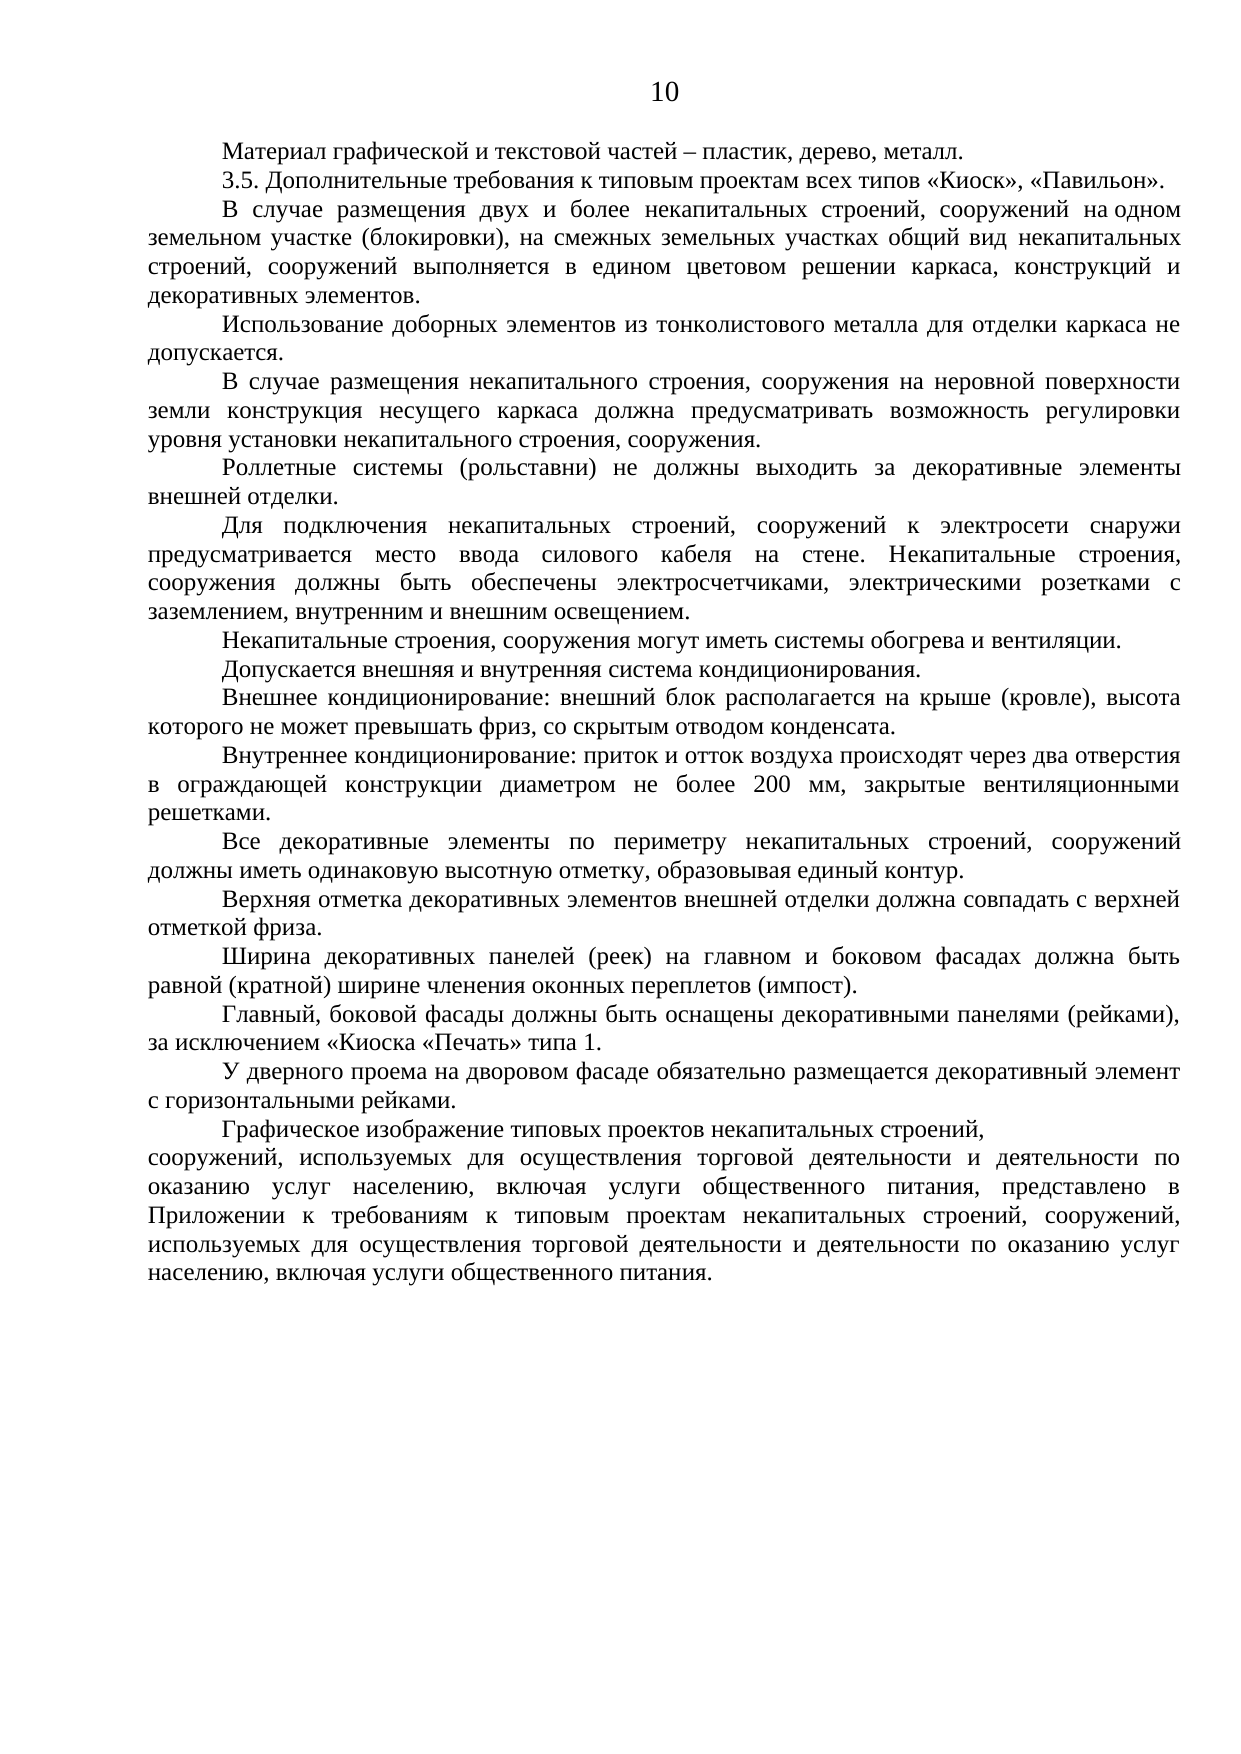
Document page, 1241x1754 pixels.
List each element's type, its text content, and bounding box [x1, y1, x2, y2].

text Использование доборных элементов из тонколистового металла для отделки каркаса не допускается. [148, 309, 1181, 366]
text Ширина декоративных панелей (реек) на главном и боковом фасадах должна быть равной (кратной) ширине членения оконных переплетов (импост). [148, 941, 1181, 999]
text Некапитальные строения, сооружения могут иметь системы обогрева и вентиляции. [148, 625, 1181, 654]
text В случае размещения некапитального строения, сооружения на неровной поверхности земли конструкция несущего каркаса должна предусматривать возможность регулировки уровня установки некапитального строения, сооружения. [148, 366, 1181, 452]
text Главный, боковой фасады должны быть оснащены декоративными панелями (рейками), за исключением «Киоска «Печать» типа 1. [148, 999, 1181, 1056]
text Внешнее кондиционирование: внешний блок располагается на крыше (кровле), высота которого не может превышать фриз, со скрытым отводом конденсата. [148, 682, 1181, 740]
text Все декоративные элементы по периметру некапитальных строений, сооружений должны иметь одинаковую высотную отметку, образовывая единый контур. [148, 826, 1181, 884]
text Для подключения некапитальных строений, сооружений к электросети снаружи предусматривается место ввода силового кабеля на стене. Некапитальные строения, сооружения должны быть обеспечены электросчетчиками, электрическими розетками с заземлением, внутренним и внешним освещением. [148, 510, 1181, 625]
text 3.5. Дополнительные требования к типовым проектам всех типов «Киоск», «Павильон». [148, 165, 1181, 194]
text Роллетные системы (рольставни) не должны выходить за декоративные элементы внешней отделки. [148, 452, 1181, 510]
text Верхняя отметка декоративных элементов внешней отделки должна совпадать с верхней отметкой фриза. [148, 884, 1181, 941]
text Допускается внешняя и внутренняя система кондиционирования. [148, 654, 1181, 682]
text Внутреннее кондиционирование: приток и отток воздуха происходят через два отверстия в ограждающей конструкции диаметром не более 200 мм, закрытые вентиляционными решетками. [148, 740, 1181, 826]
text сооружений, используемых для осуществления торговой деятельности и деятельности по оказанию услуг населению, включая услуги общественного питания, представлено в Приложении к требованиям к типовым проектам некапитальных строений, сооружений, используемых для осуществления торговой деятельности и деятельности по оказанию услуг населению, включая услуги общественного питания. [148, 1142, 1181, 1286]
text Материал графической и текстовой частей – пластик, дерево, металл. [148, 136, 1181, 165]
text У дверного проема на дворовом фасаде обязательно размещается декоративный элемент с горизонтальными рейками. [148, 1056, 1181, 1114]
text В случае размещения двух и более некапитальных строений, сооружений на одном земельном участке (блокировки), на смежных земельных участках общий вид некапитальных строений, сооружений выполняется в едином цветовом решении каркаса, конструкций и декоративных элементов. [148, 194, 1181, 309]
text Графическое изображение типовых проектов некапитальных строений, [148, 1114, 1181, 1142]
